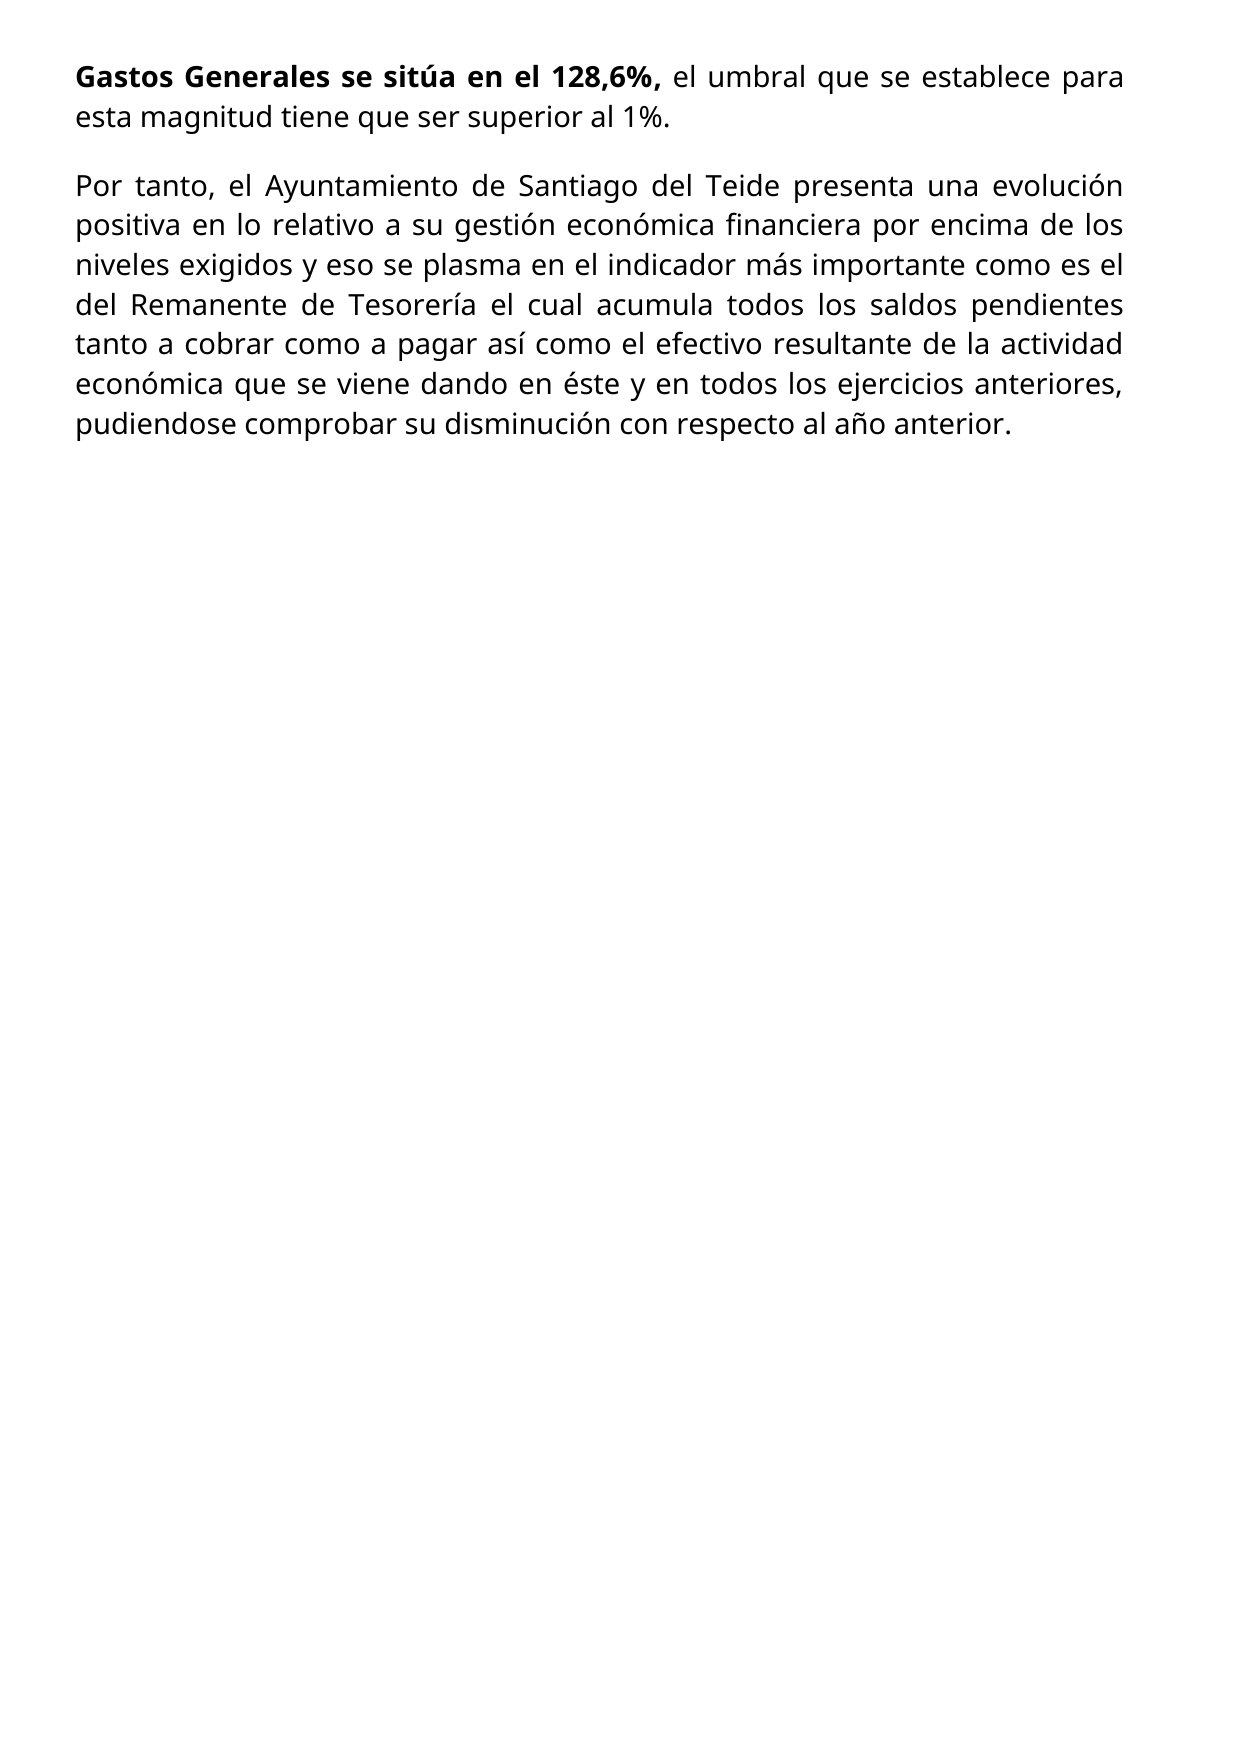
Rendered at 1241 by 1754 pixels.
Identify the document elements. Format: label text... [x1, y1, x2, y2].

text Por tanto, el Ayuntamiento de Santiago del Teide presenta una evolución positiva en lo relativo a su gestión económica financiera por encima de los niveles exigidos y eso se plasma en el indicador más importante como es el del Remanente de Tesorería el cual acumula todos los saldos pendientes tanto a cobrar como a pagar así como el efectivo resultante de la actividad económica que se viene dando en éste y en todos los ejercicios anteriores, pudiendose comprobar su disminución con respecto al año anterior. [75, 165, 1125, 443]
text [75, 56, 1125, 136]
